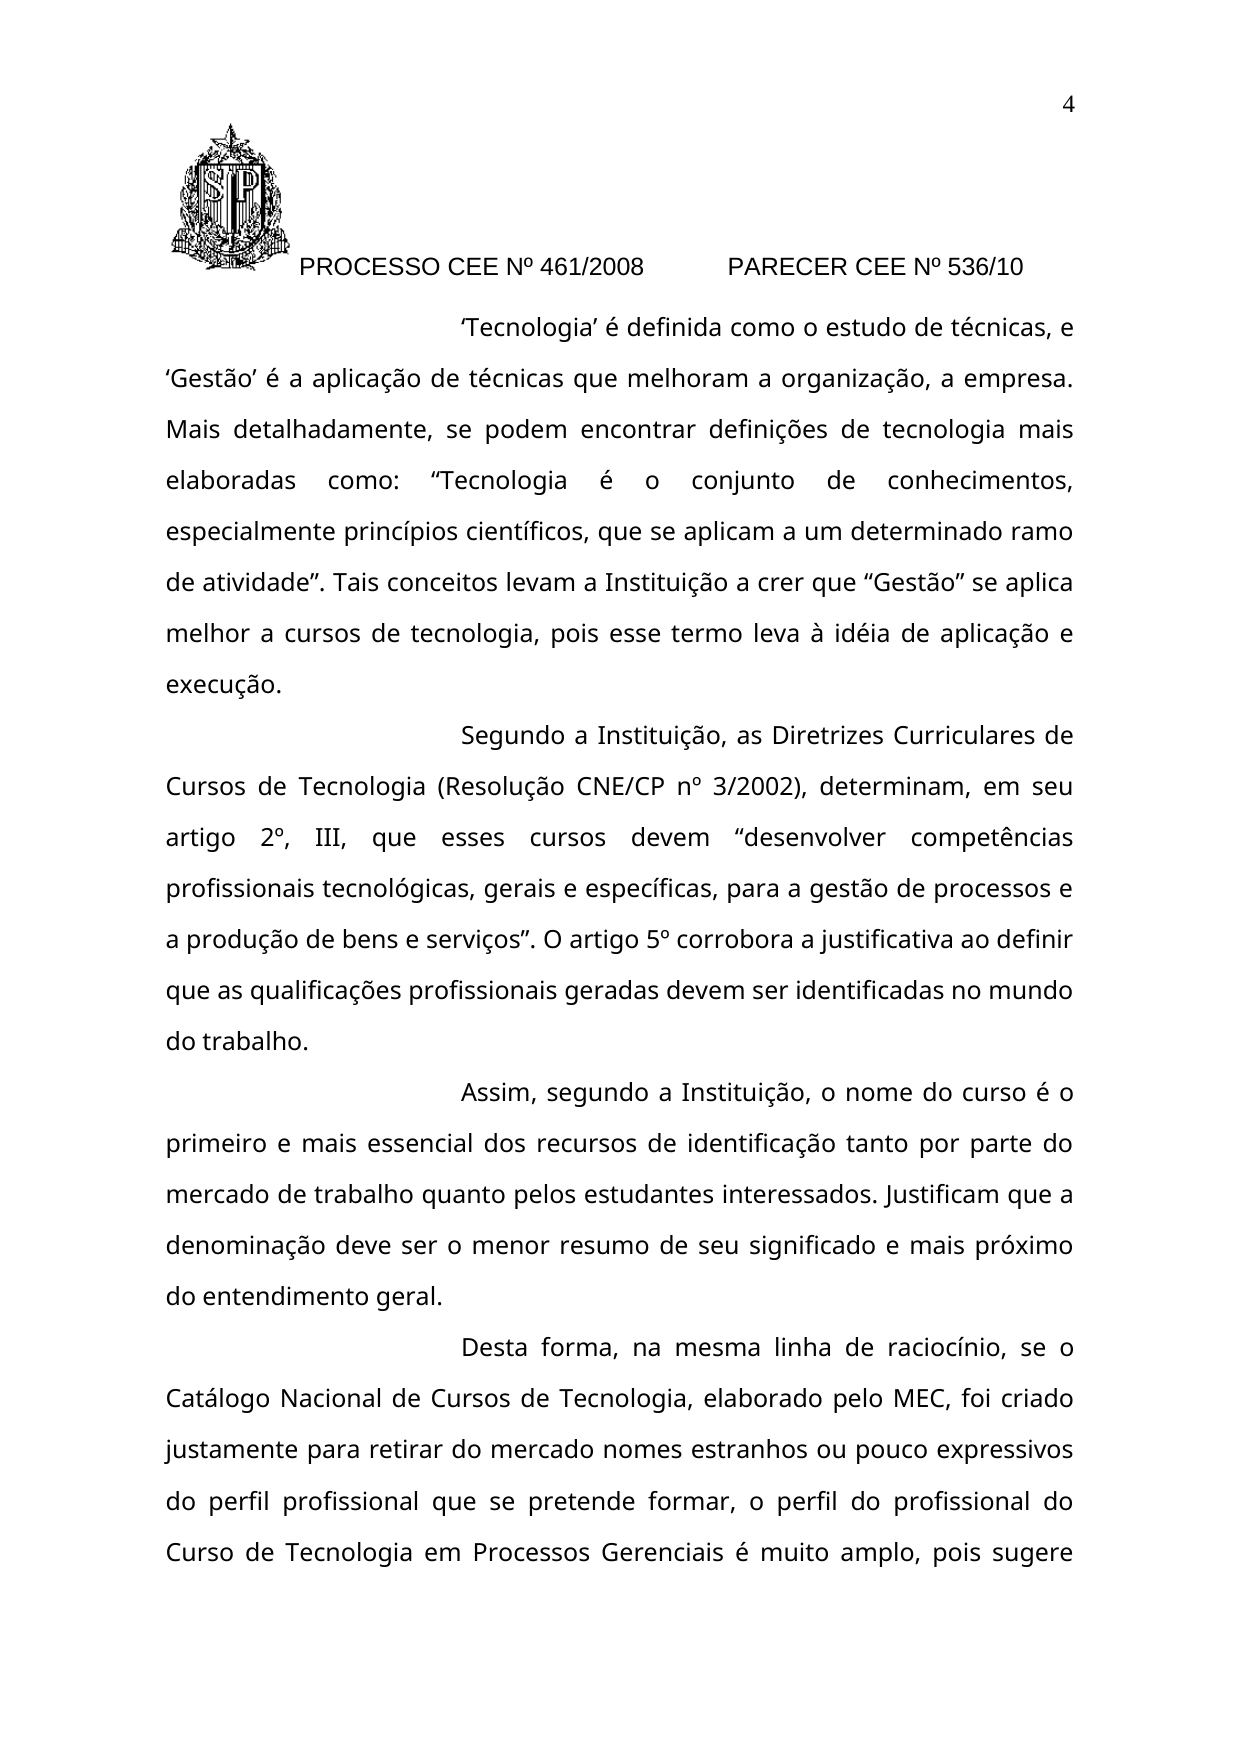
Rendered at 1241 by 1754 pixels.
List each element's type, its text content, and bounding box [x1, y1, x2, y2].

text Assim, segundo a Instituição, o nome do curso é o primeiro e mais essencial dos recursos de identificação tanto por parte do mercado de trabalho quanto pelos estudantes interessados. Justificam que a denominação deve ser o menor resumo de seu significado e mais próximo do entendimento geral. [165, 1075, 1075, 1313]
text Segundo a Instituição, as Diretrizes Curriculares de Cursos de Tecnologia (Resolução CNE/CP nº 3/2002), determinam, em seu artigo 2º, III, que esses cursos devem “desenvolver competências profissionais tecnológicas, gerais e específicas, para a gestão de processos e a produção de bens e serviços”. O artigo 5º corrobora a justificativa ao definir que as qualificações profissionais geradas devem ser identificadas no mundo do trabalho. [165, 718, 1075, 1058]
text ‘Tecnologia’ é definida como o estudo de técnicas, e ‘Gestão’ é a aplicação de técnicas que melhoram a organização, a empresa. Mais detalhadamente, se podem encontrar definições de tecnologia mais elaboradas como: “Tecnologia é o conjunto de conhecimentos, especialmente princípios científicos, que se aplicam a um determinado ramo de atividade”. Tais conceitos levam a Instituição a crer que “Gestão” se aplica melhor a cursos de tecnologia, pois esse termo leva à idéia de aplicação e execução. [165, 309, 1075, 701]
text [165, 1330, 1075, 1568]
